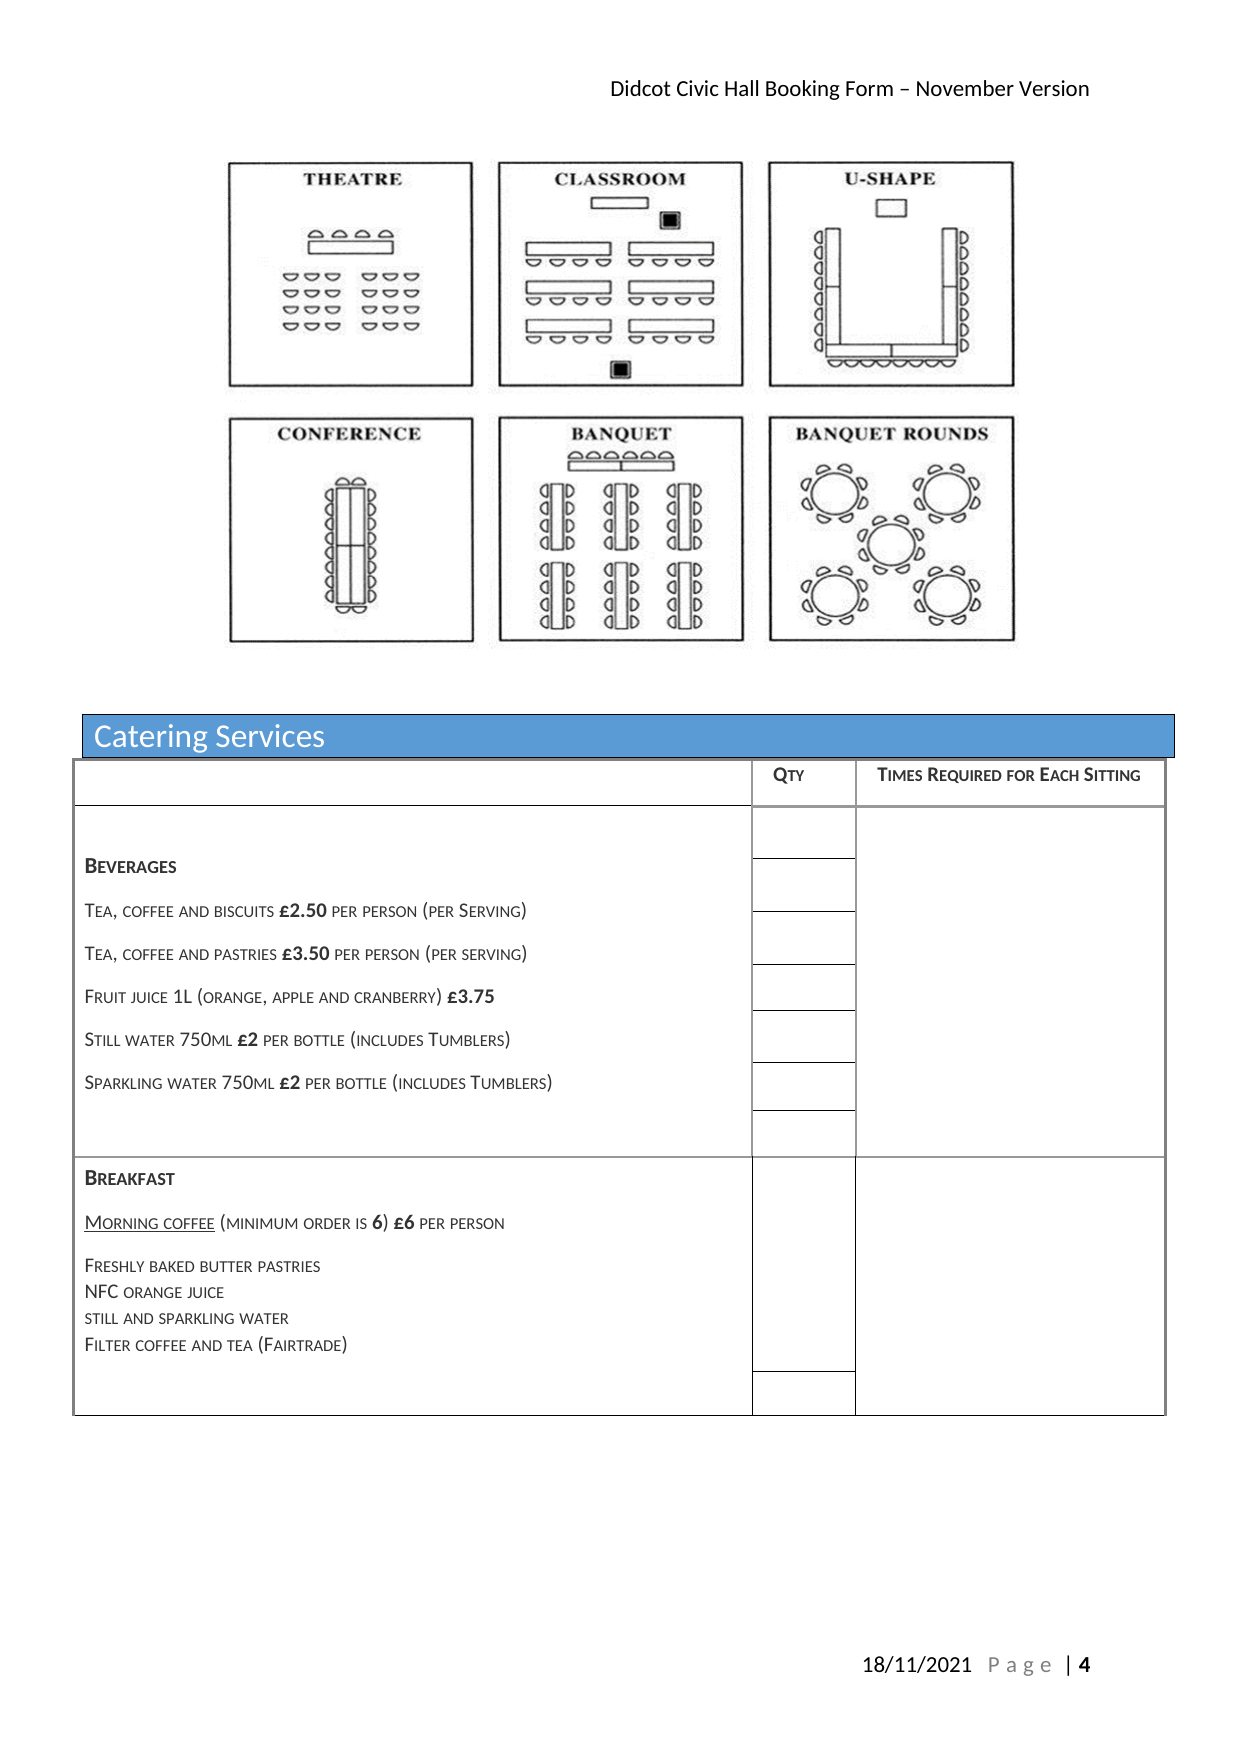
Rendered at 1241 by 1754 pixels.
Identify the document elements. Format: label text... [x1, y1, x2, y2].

table_header Times Required for Each Sitting [857, 761, 1164, 804]
table_header [75, 761, 751, 804]
table_cell Breakfast Morning coffee (minimum order is 6) £6 per person Freshly baked butter pastries NFC orange juice still and sparkling water Filter coffee and tea (Fairtrade) [75, 1158, 752, 1415]
table_header Qty [753, 761, 855, 804]
picture [213, 149, 1027, 655]
table_cell [753, 1372, 855, 1415]
table_header Catering Services [83, 715, 1174, 757]
table_cell [753, 1063, 855, 1110]
table_cell [753, 808, 855, 858]
table_cell [856, 1158, 1164, 1415]
table_cell [753, 1158, 855, 1371]
table_cell Beverages Tea, coffee and biscuits £2.50 per person (per Serving) Tea, coffee and pastries £3.50 per person (per serving) Fruit juice 1L (orange, apple and cranberry) £3.75 Still water 750ml £2 per bottle (includes Tumblers) Sparkling water 750ml £2 per bottle (includes Tumblers) [75, 806, 751, 1156]
table_cell [753, 859, 855, 911]
table_cell [753, 965, 855, 1010]
table_cell [753, 1011, 855, 1062]
table_cell [857, 808, 1164, 1156]
table_cell [753, 1111, 855, 1156]
table_cell [753, 912, 855, 964]
